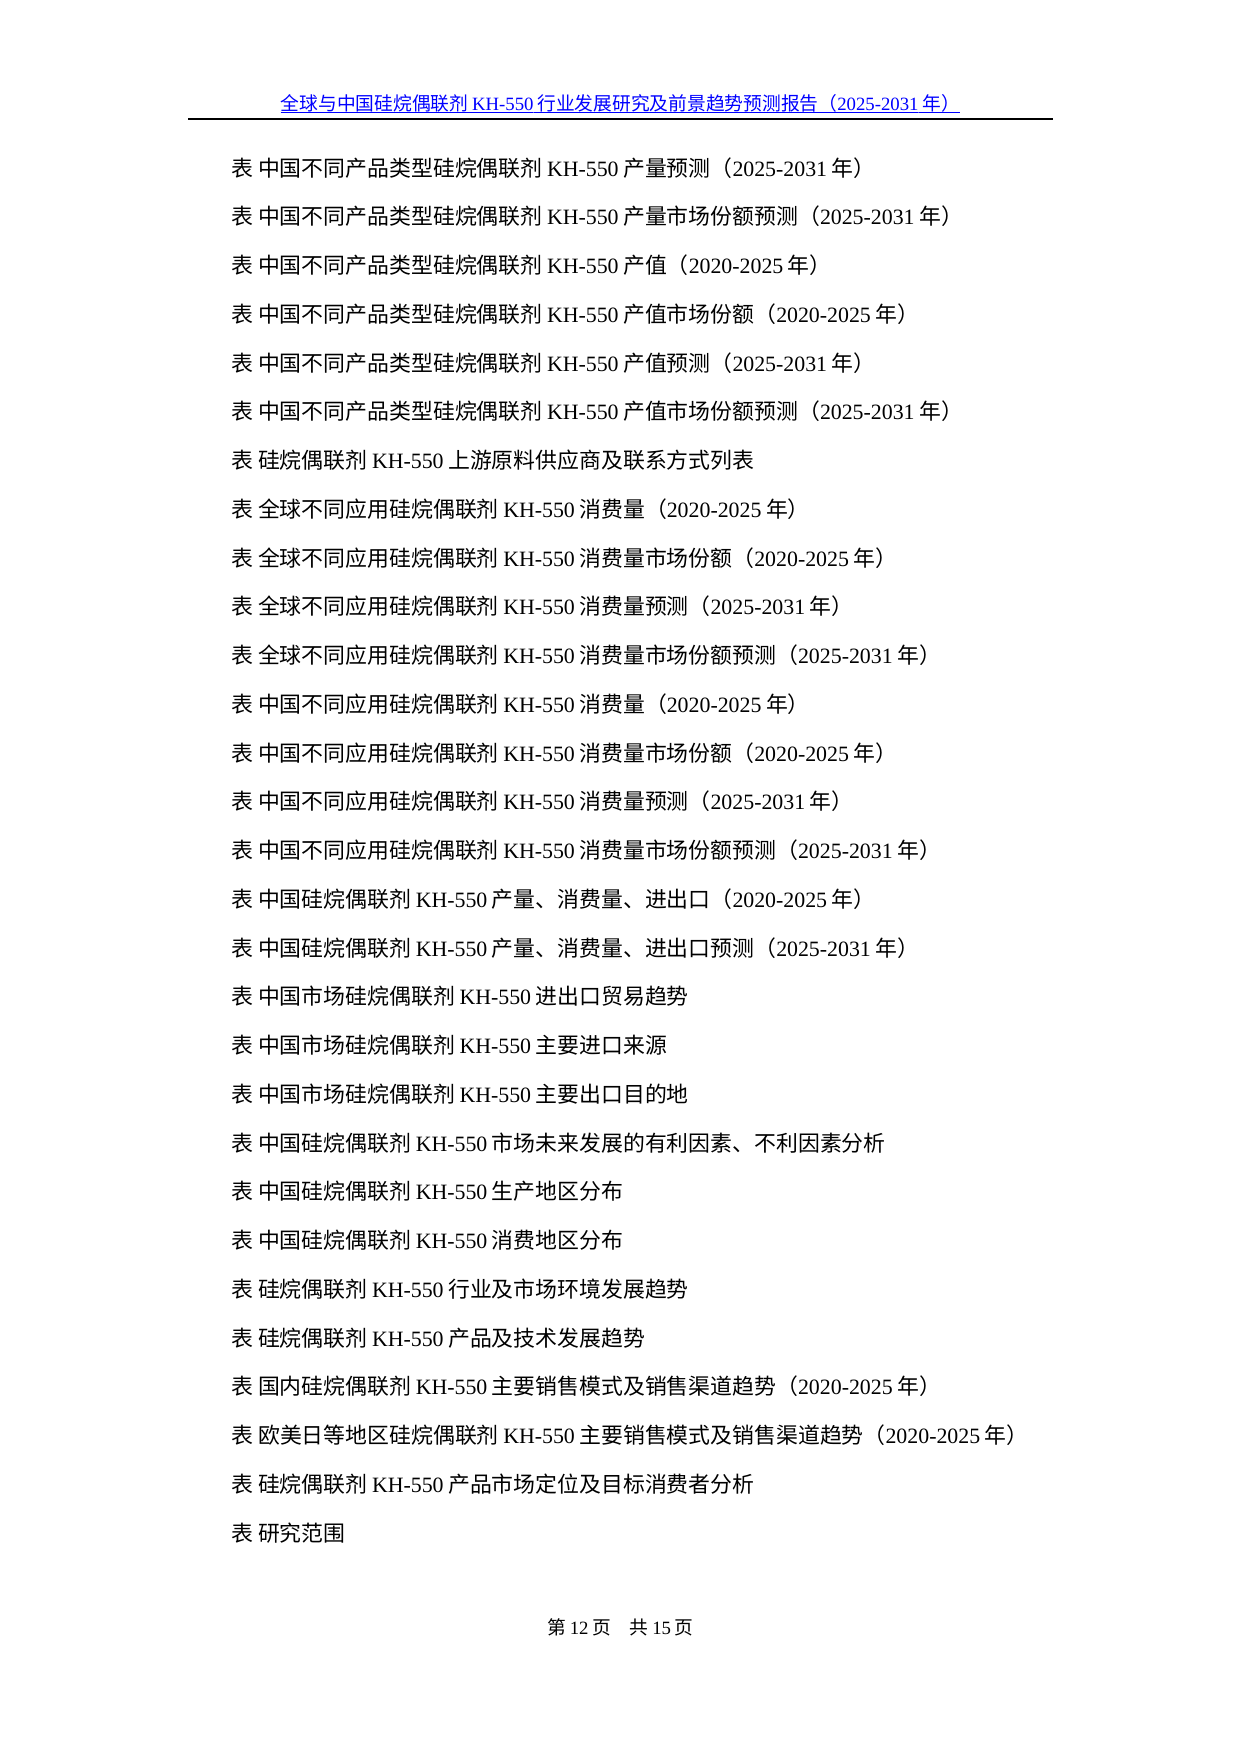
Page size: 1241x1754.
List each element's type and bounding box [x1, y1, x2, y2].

text [187, 150, 1053, 1548]
